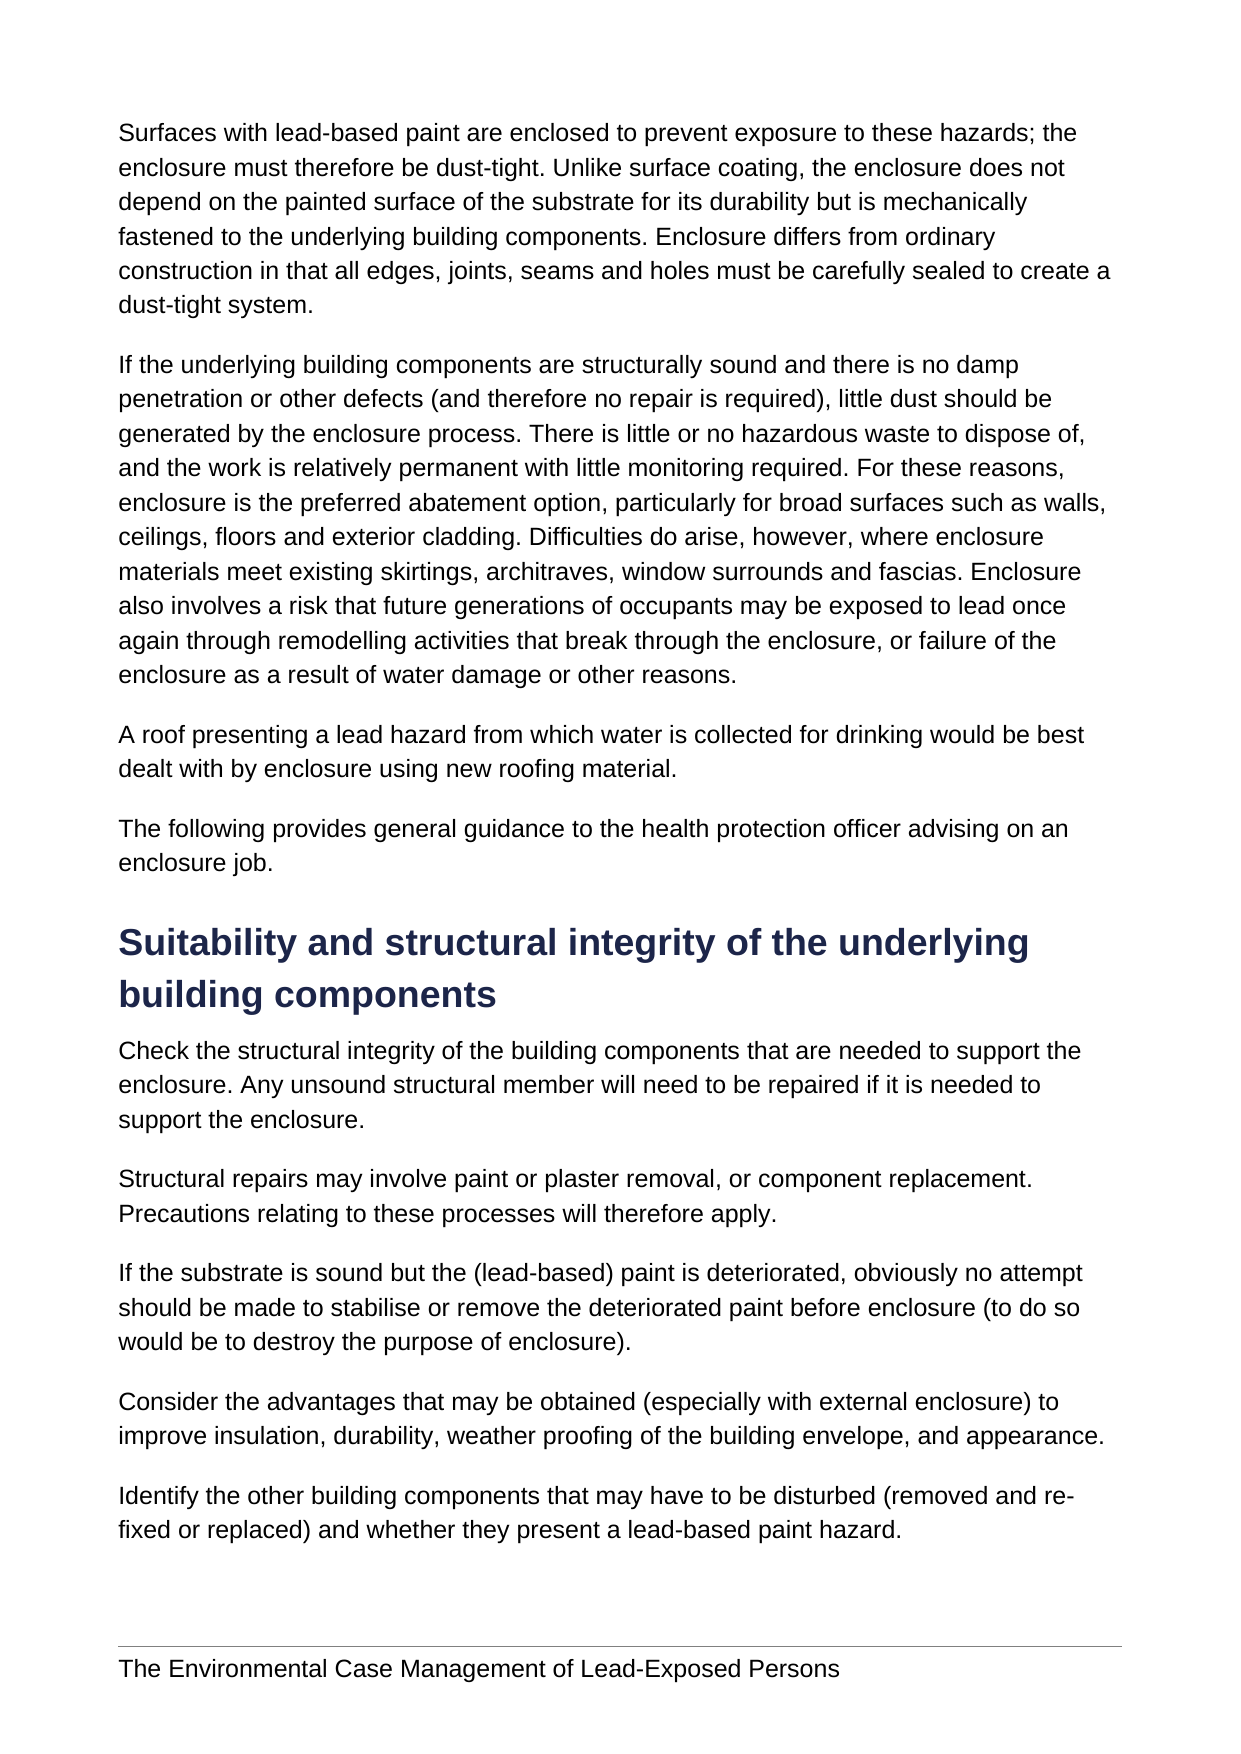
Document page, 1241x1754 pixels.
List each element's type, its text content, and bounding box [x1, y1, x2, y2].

subtitle Suitability and structural integrity of the underlying building components [118, 920, 1122, 1015]
text Check the structural integrity of the building components that are needed to support the enclosure. Any unsound structural member will need to be repaired if it is needed to support the enclosure. [118, 1036, 1122, 1134]
text Structural repairs may involve paint or plaster removal, or component replacement. Precautions relating to these processes will therefore apply. [118, 1164, 1122, 1228]
text If the substrate is sound but the (lead-based) paint is deteriorated, obviously no attempt should be made to stabilise or remove the deteriorated paint before enclosure (to do so would be to destroy the purpose of enclosure). [118, 1258, 1122, 1356]
text Identify the other building components that may have to be disturbed (removed and re-fixed or replaced) and whether they present a lead-based paint hazard. [118, 1481, 1122, 1544]
text Consider the advantages that may be obtained (especially with external enclosure) to improve insulation, durability, weather proofing of the building envelope, and appearance. [118, 1387, 1122, 1450]
text If the underlying building components are structurally sound and there is no damp penetration or other defects (and therefore no repair is required), little dust should be generated by the enclosure process. There is little or no hazardous waste to dispose of, and the work is relatively permanent with little monitoring required. For these reasons, enclosure is the preferred abatement option, particularly for broad surfaces such as walls, ceilings, floors and exterior cladding. Difficulties do arise, however, where enclosure materials meet existing skirtings, architraves, window surrounds and fascias. Enclosure also involves a risk that future generations of occupants may be exposed to lead once again through remodelling activities that break through the enclosure, or failure of the enclosure as a result of water damage or other reasons. [118, 350, 1122, 689]
text A roof presenting a lead hazard from which water is collected for drinking would be best dealt with by enclosure using new roofing material. [118, 720, 1122, 783]
text The following provides general guidance to the health protection officer advising on an enclosure job. [118, 814, 1122, 877]
text Surfaces with lead-based paint are enclosed to prevent exposure to these hazards; the enclosure must therefore be dust-tight. Unlike surface coating, the enclosure does not depend on the painted surface of the substrate for its durability but is mechanically fastened to the underlying building components. Enclosure differs from ordinary construction in that all edges, joints, seams and holes must be carefully sealed to create a dust-tight system. [118, 118, 1122, 319]
